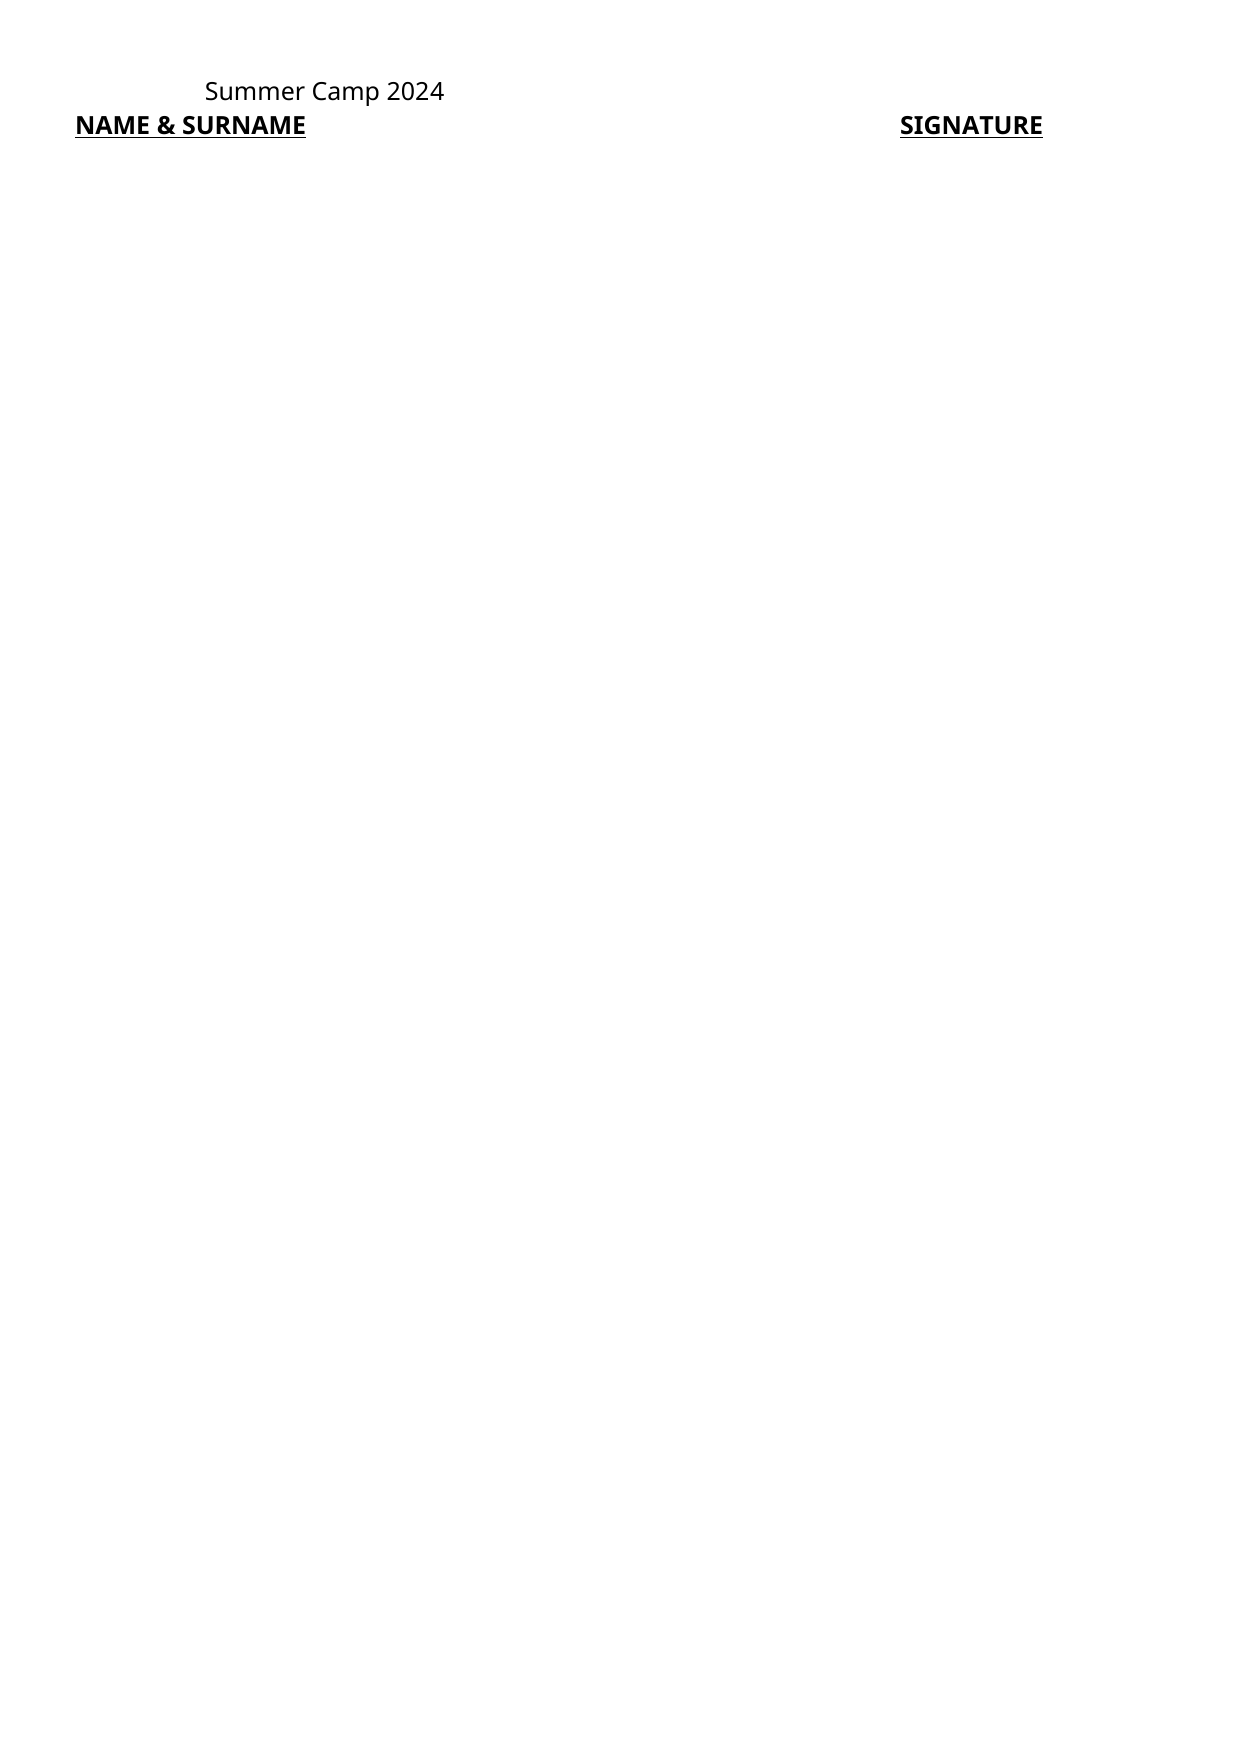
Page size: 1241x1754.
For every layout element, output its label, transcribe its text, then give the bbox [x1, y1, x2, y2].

text NAME & SURNAME SIGNATURE [75, 108, 1165, 142]
